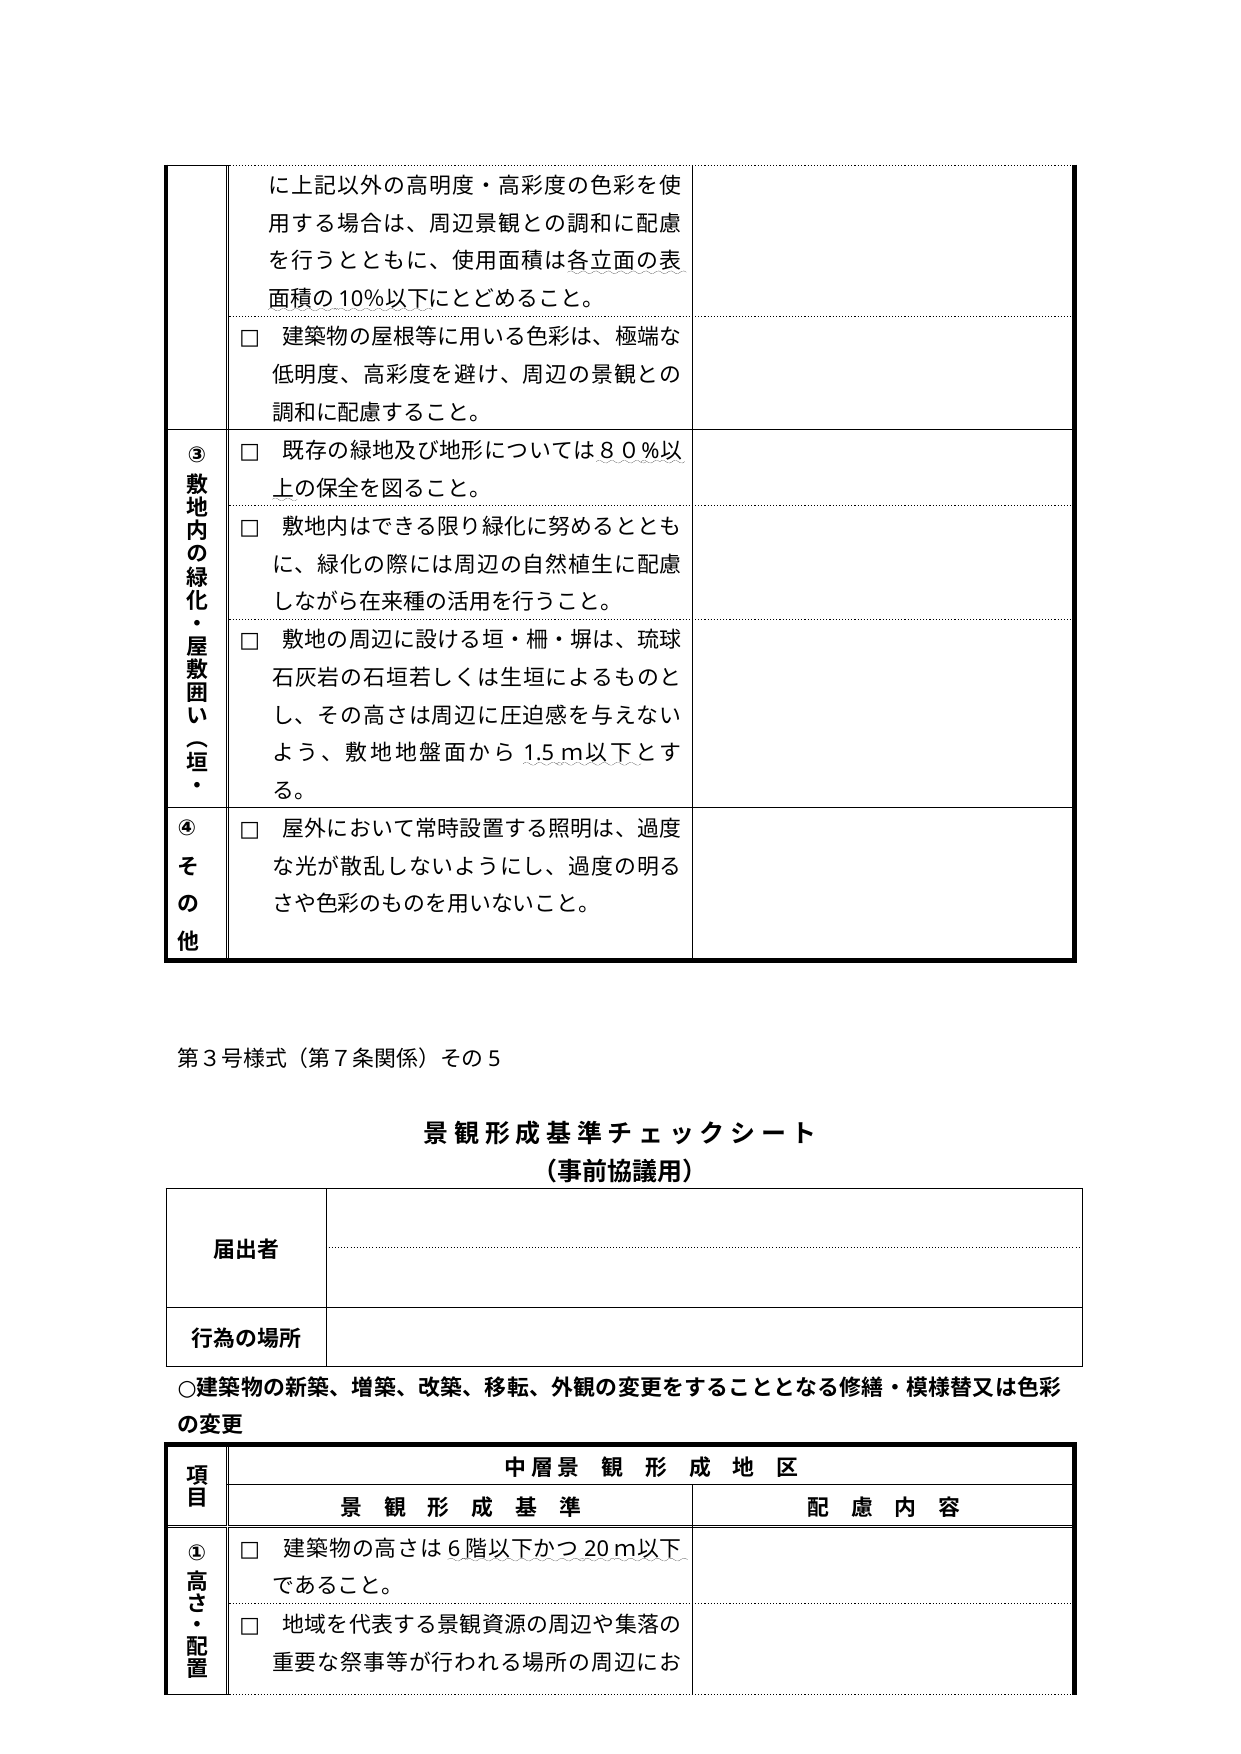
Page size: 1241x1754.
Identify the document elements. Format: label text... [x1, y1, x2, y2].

table_cell 景 観 形 成 基 準 [229, 1485, 692, 1525]
table_cell 行為の場所 [167, 1308, 326, 1366]
table_cell □ 建築物の屋根等に用いる色彩は、極端な低明度、高彩度を避け、周辺の景観との調和に配慮すること。 [229, 316, 692, 429]
table_cell □ 建築物の高さは6階以下かつ20ｍ以下であること。 [229, 1528, 692, 1603]
table_cell ①高さ・配置 [168, 1528, 226, 1694]
table_cell [693, 505, 1072, 619]
table_cell [693, 619, 1072, 807]
table_header 中 層 景 観 形 成 地 区 [229, 1447, 1072, 1484]
table_cell [693, 808, 1072, 958]
table_cell [693, 1603, 1072, 1694]
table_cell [229, 1603, 692, 1694]
table_cell □ 敷地内はできる限り緑化に努めるとともに、緑化の際には周辺の自然植生に配慮しながら在来種の活用を行うこと。 [229, 505, 692, 619]
table_cell □ 敷地の周辺に設ける垣・柵・塀は、琉球石灰岩の石垣若しくは生垣によるものとし、その高さは周辺に圧迫感を与えないよう、敷地地盤面から1.5ｍ以下とする。 [229, 619, 692, 807]
text 第３号様式（第７条関係）その5 [177, 1038, 1063, 1075]
text （事前協議用） [177, 1150, 1063, 1188]
table_cell ③敷地内の緑化・屋敷囲い（垣・柵）等 [168, 430, 226, 807]
table_cell □ 屋外において常時設置する照明は、過度な光が散乱しないようにし、過度の明るさや色彩のものを用いないこと。 [229, 808, 692, 958]
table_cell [229, 165, 692, 316]
table_cell [693, 165, 1072, 316]
table_cell [327, 1247, 1082, 1307]
text ○建築物の新築、増築、改築、移転、外観の変更をすることとなる修繕・模様替又は色彩の変更 [177, 1367, 1063, 1442]
table_cell □ 既存の緑地及び地形については８０%以上の保全を図ること。 [229, 430, 692, 505]
table_cell ④その他 [168, 808, 226, 958]
table_cell 配 慮 内 容 [693, 1485, 1072, 1525]
table_header 項目 [168, 1447, 226, 1525]
table_cell [327, 1308, 1082, 1366]
table_cell [693, 430, 1072, 505]
table_cell [693, 1528, 1072, 1603]
table_header [327, 1189, 1082, 1247]
text 景 観 形 成 基 準 チ ェ ッ ク シ ー ト [177, 1113, 1063, 1150]
table_cell [693, 316, 1072, 429]
table_header 届出者 [167, 1189, 326, 1307]
